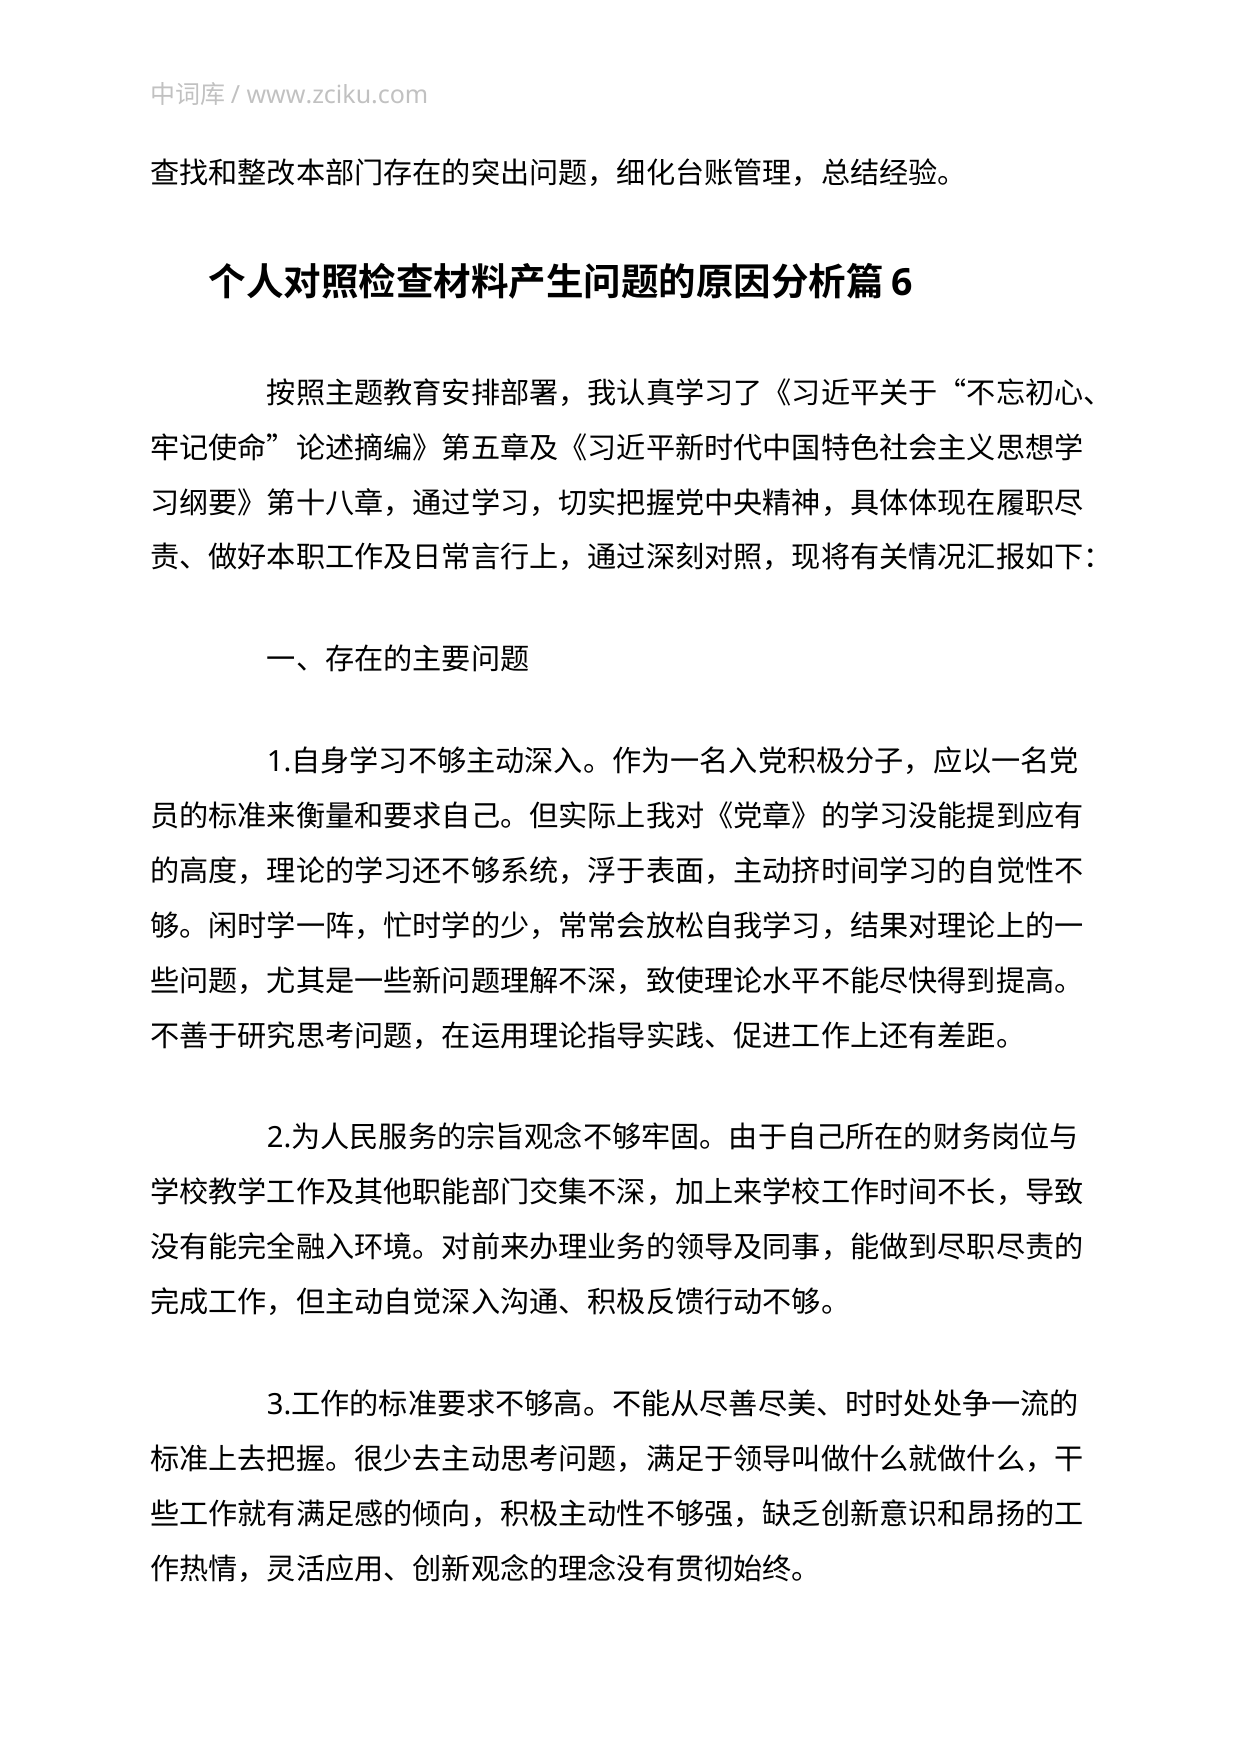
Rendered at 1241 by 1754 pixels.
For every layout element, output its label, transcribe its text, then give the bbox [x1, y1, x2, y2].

text 1.自身学习不够主动深入。作为一名入党积极分子，应以一名党员的标准来衡量和要求自己。但实际上我对《党章》的学习没能提到应有的高度，理论的学习还不够系统，浮于表面，主动挤时间学习的自觉性不够。闲时学一阵，忙时学的少，常常会放松自我学习，结果对理论上的一些问题，尤其是一些新问题理解不深，致使理论水平不能尽快得到提高。不善于研究思考问题，在运用理论指导实践、促进工作上还有差距。 [150, 738, 1090, 1054]
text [150, 150, 1090, 192]
text 2.为人民服务的宗旨观念不够牢固。由于自己所在的财务岗位与学校教学工作及其他职能部门交集不深，加上来学校工作时间不长，导致没有能完全融入环境。对前来办理业务的领导及同事，能做到尽职尽责的完成工作，但主动自觉深入沟通、积极反馈行动不够。 [150, 1114, 1090, 1321]
text 一、存在的主要问题 [150, 636, 1090, 678]
text 3.工作的标准要求不够高。不能从尽善尽美、时时处处争一流的标准上去把握。很少去主动思考问题，满足于领导叫做什么就做什么，干些工作就有满足感的倾向，积极主动性不够强，缺乏创新意识和昂扬的工作热情，灵活应用、创新观念的理念没有贯彻始终。 [150, 1381, 1090, 1588]
text 个人对照检查材料产生问题的原因分析篇6 [150, 252, 1090, 306]
text 按照主题教育安排部署，我认真学习了《习近平关于“不忘初心、牢记使命”论述摘编》第五章及《习近平新时代中国特色社会主义思想学习纲要》第十八章，通过学习，切实把握党中央精神，具体体现在履职尽责、做好本职工作及日常言行上，通过深刻对照，现将有关情况汇报如下： [150, 369, 1090, 576]
